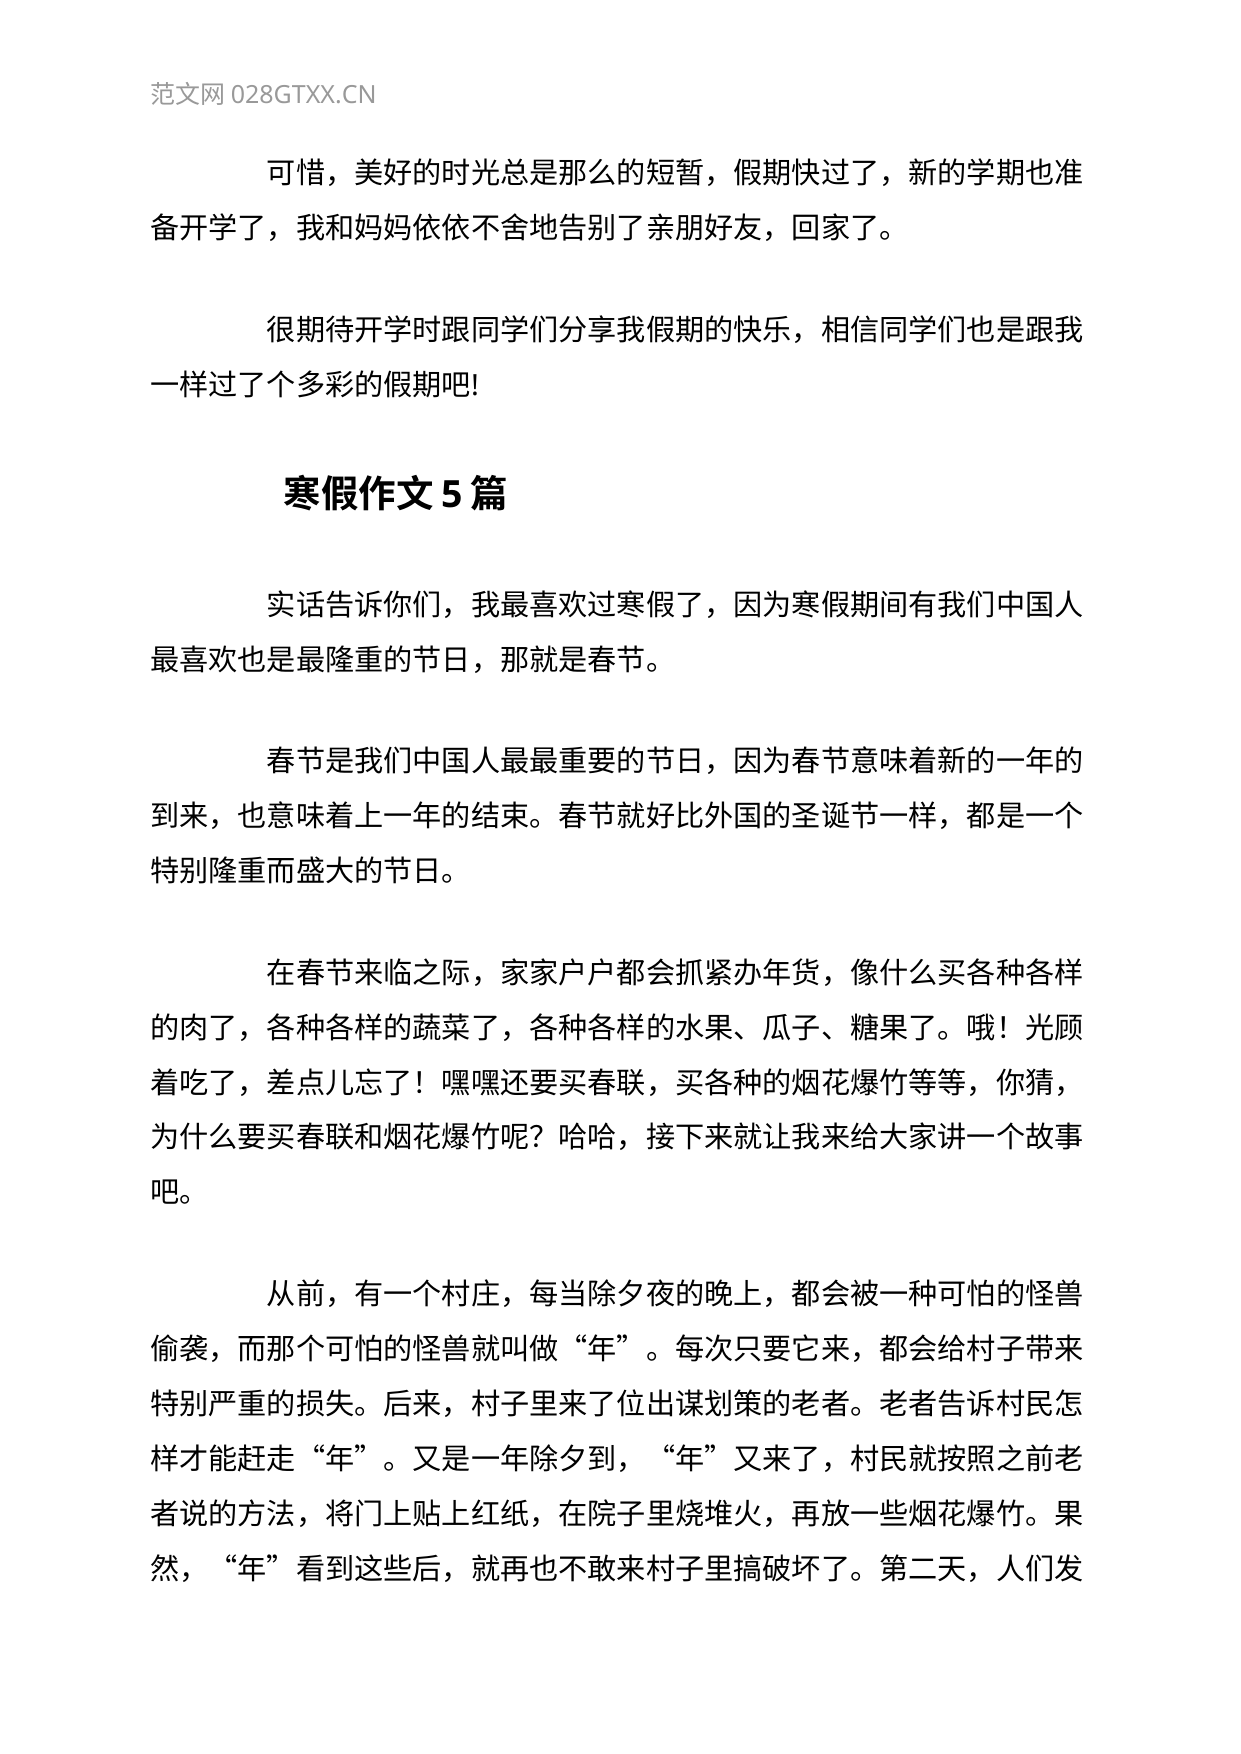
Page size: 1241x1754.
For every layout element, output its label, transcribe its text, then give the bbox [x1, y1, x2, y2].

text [150, 1271, 1090, 1587]
text 春节是我们中国人最最重要的节日，因为春节意味着新的一年的到来，也意味着上一年的结束。春节就好比外国的圣诞节一样，都是一个特别隆重而盛大的节日。 [150, 738, 1090, 890]
text 寒假作文5篇 [150, 463, 1090, 518]
text 实话告诉你们，我最喜欢过寒假了，因为寒假期间有我们中国人最喜欢也是最隆重的节日，那就是春节。 [150, 581, 1090, 678]
text 很期待开学时跟同学们分享我假期的快乐，相信同学们也是跟我一样过了个多彩的假期吧! [150, 307, 1090, 404]
text 在春节来临之际，家家户户都会抓紧办年货，像什么买各种各样的肉了，各种各样的蔬菜了，各种各样的水果、瓜子、糖果了。哦！光顾着吃了，差点儿忘了！嘿嘿还要买春联，买各种的烟花爆竹等等，你猜，为什么要买春联和烟花爆竹呢？哈哈，接下来就让我来给大家讲一个故事吧。 [150, 949, 1090, 1211]
text 可惜，美好的时光总是那么的短暂，假期快过了，新的学期也准备开学了，我和妈妈依依不舍地告别了亲朋好友，回家了。 [150, 150, 1090, 247]
